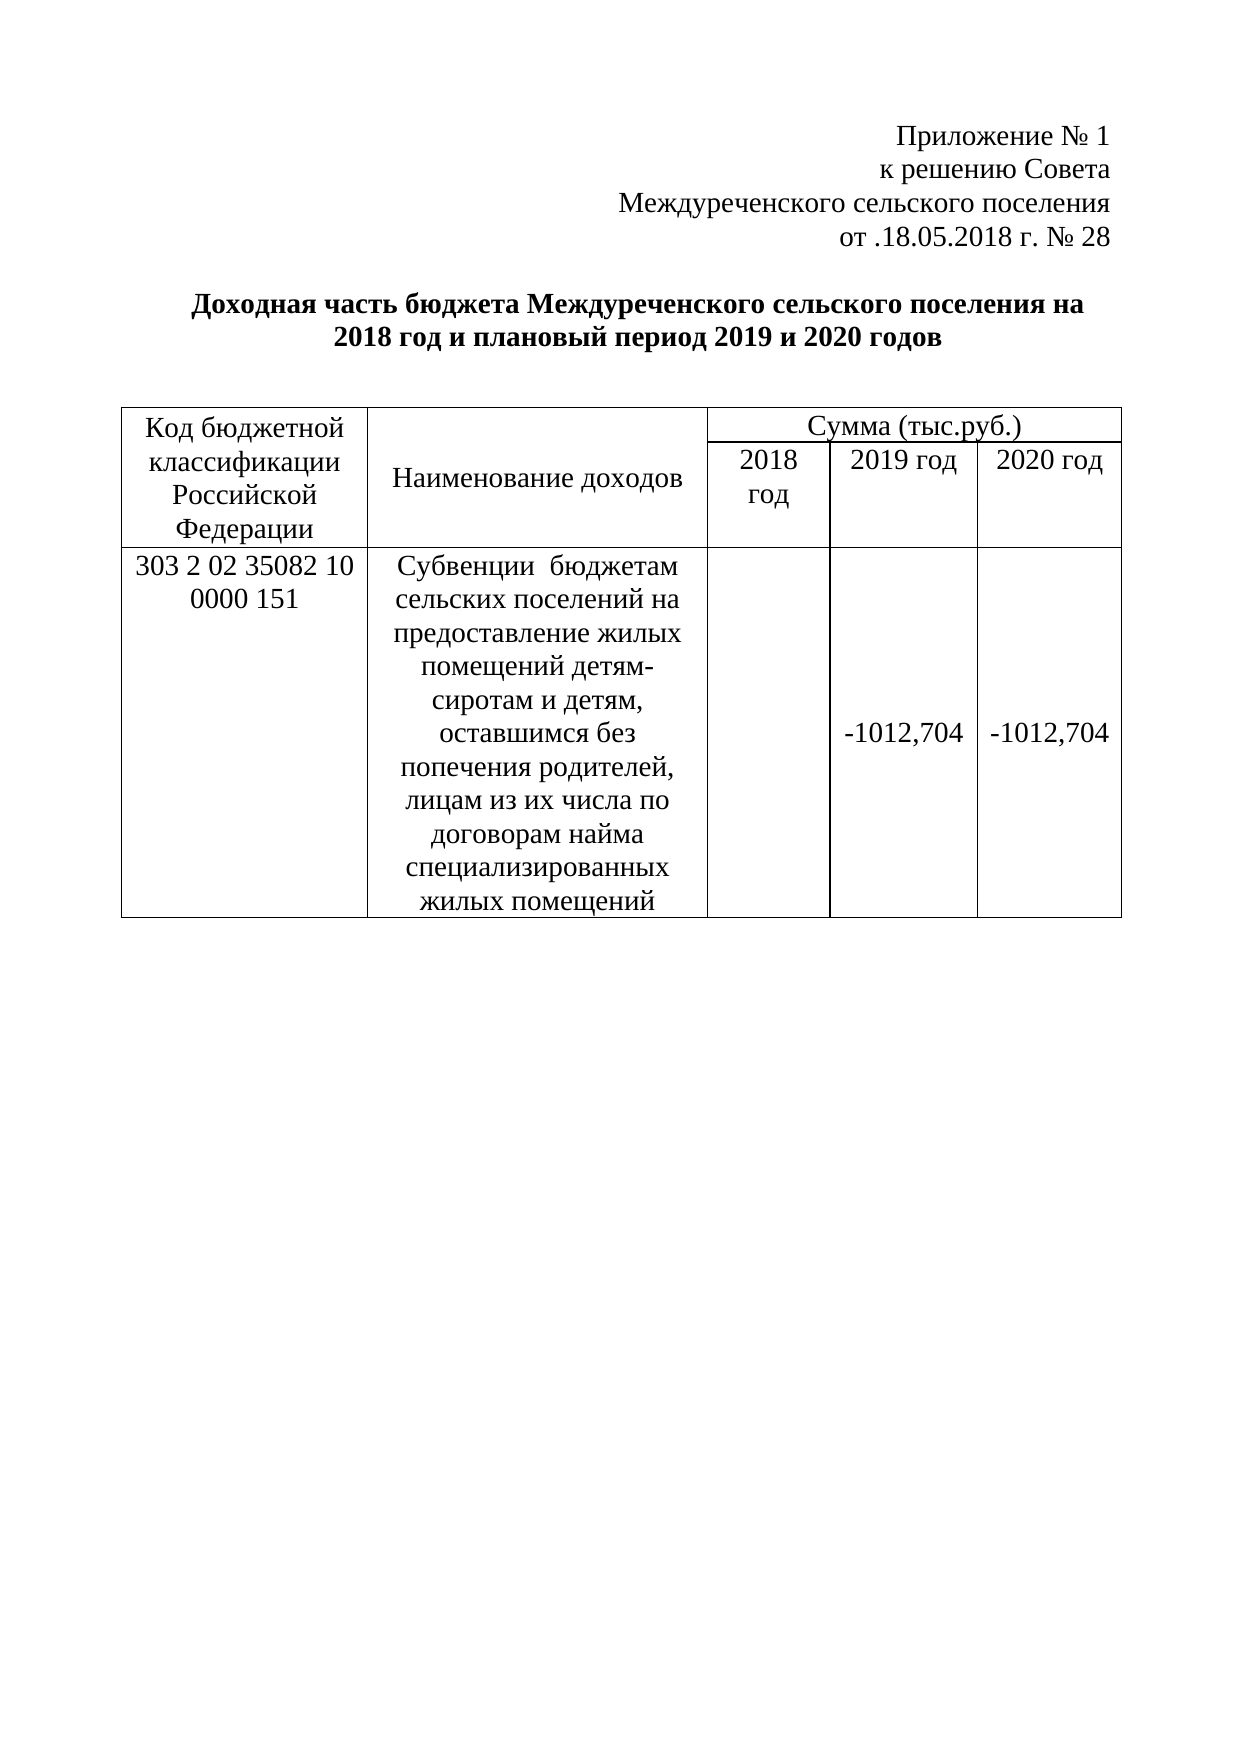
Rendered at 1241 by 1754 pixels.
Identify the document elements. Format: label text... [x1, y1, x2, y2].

table_cell 2019 год [831, 443, 977, 547]
table_cell [708, 548, 829, 917]
table_cell -1012,704 [831, 548, 977, 917]
table_cell 303 2 02 35082 10 0000 151 [122, 548, 367, 917]
text Доходная часть бюджета Междуреченского сельского поселения на 2018 год и плановый период 2019 и 2020 годов [165, 286, 1110, 353]
text от .18.05.2018 г. № 28 [165, 219, 1110, 252]
table_cell -1012,704 [978, 548, 1121, 917]
table_cell 2018 год [708, 443, 829, 547]
table_header Наименование доходов [368, 408, 707, 547]
text Приложение № 1 [165, 118, 1110, 152]
text к решению Совета Междуреченского сельского поселения [165, 152, 1110, 219]
table_cell 2020 год [978, 443, 1121, 547]
table_cell Субвенции бюджетам сельских поселений на предоставление жилых помещений детям-сиротам и детям, оставшимся без попечения родителей, лицам из их числа по договорам найма специализированных жилых помещений [368, 548, 707, 917]
table_header Сумма (тыс.руб.) [708, 408, 1121, 441]
table_header Код бюджетной классификации Российской Федерации [122, 408, 367, 547]
